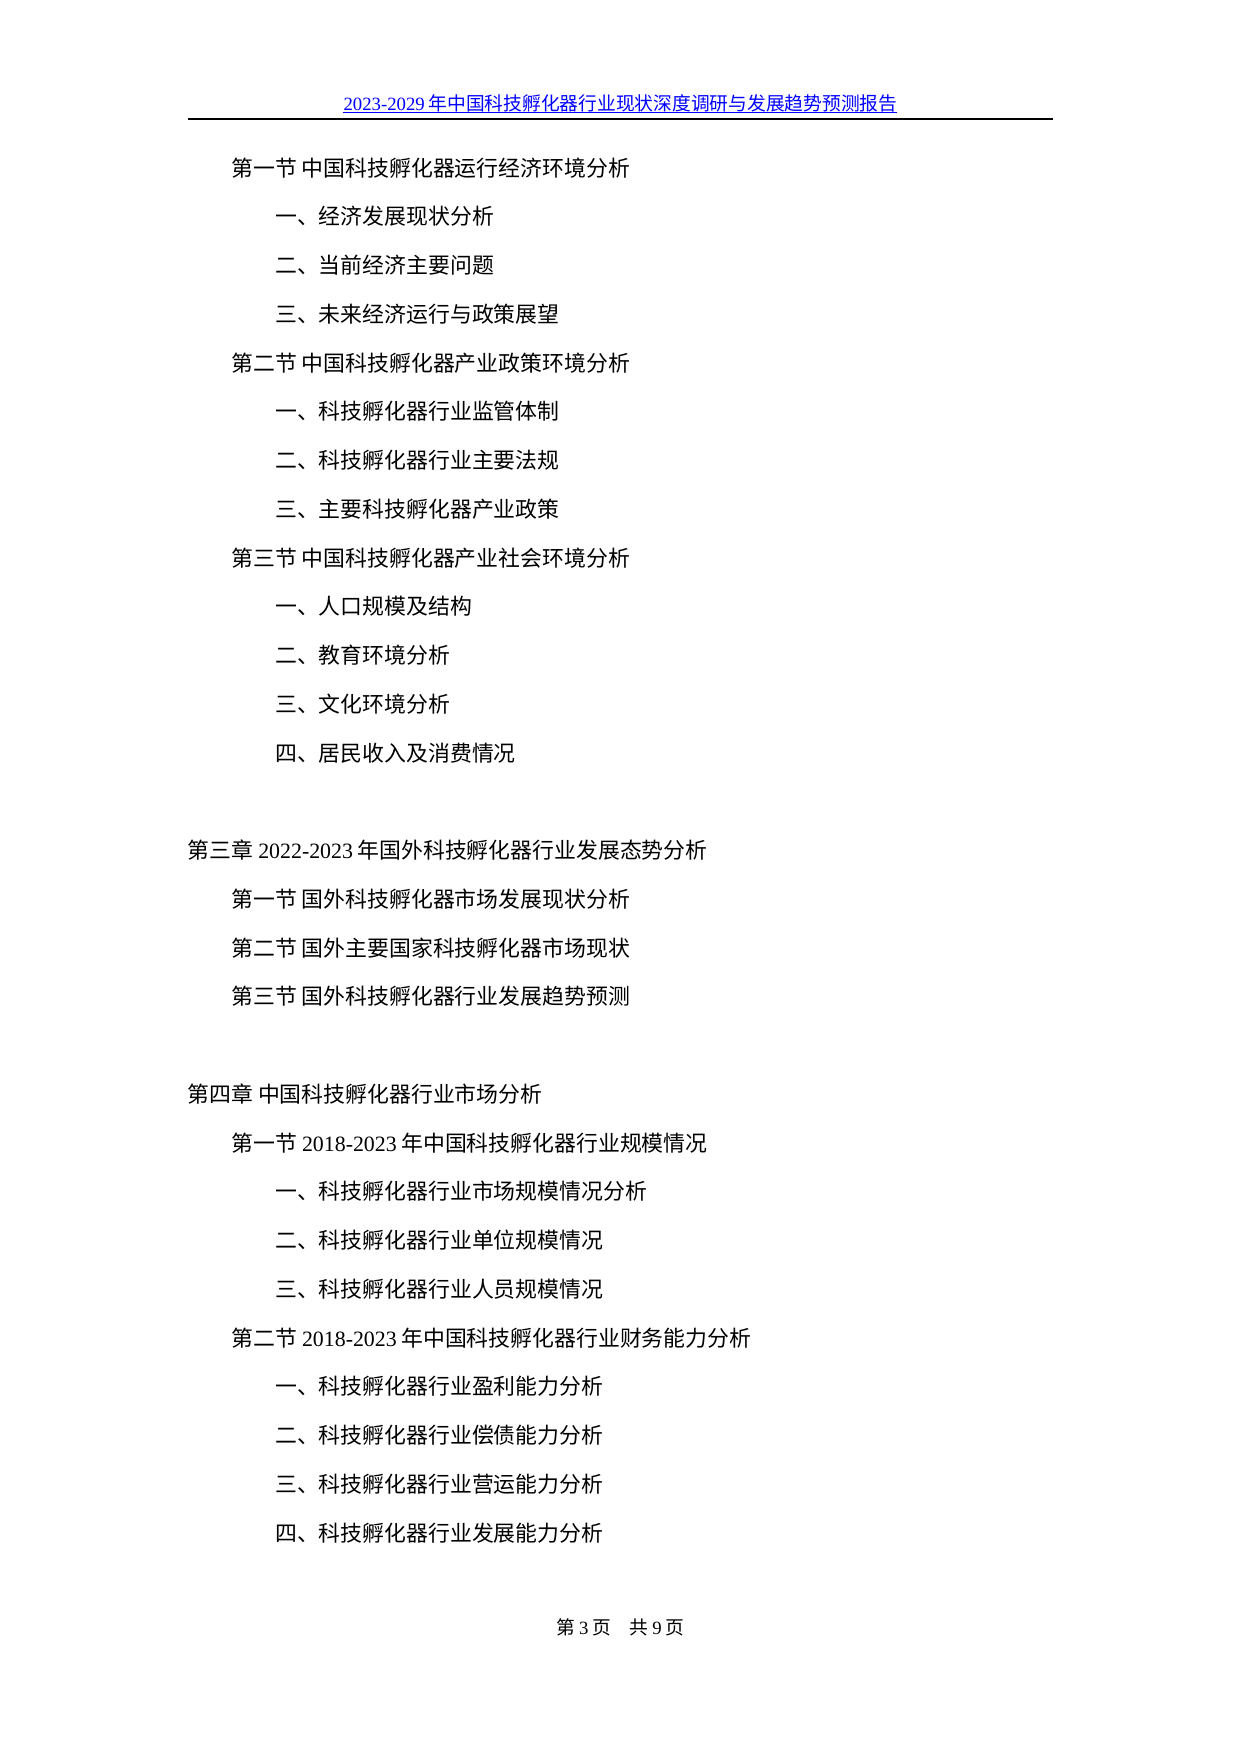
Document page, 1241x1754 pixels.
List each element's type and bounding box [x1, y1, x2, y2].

text [187, 150, 1053, 1548]
